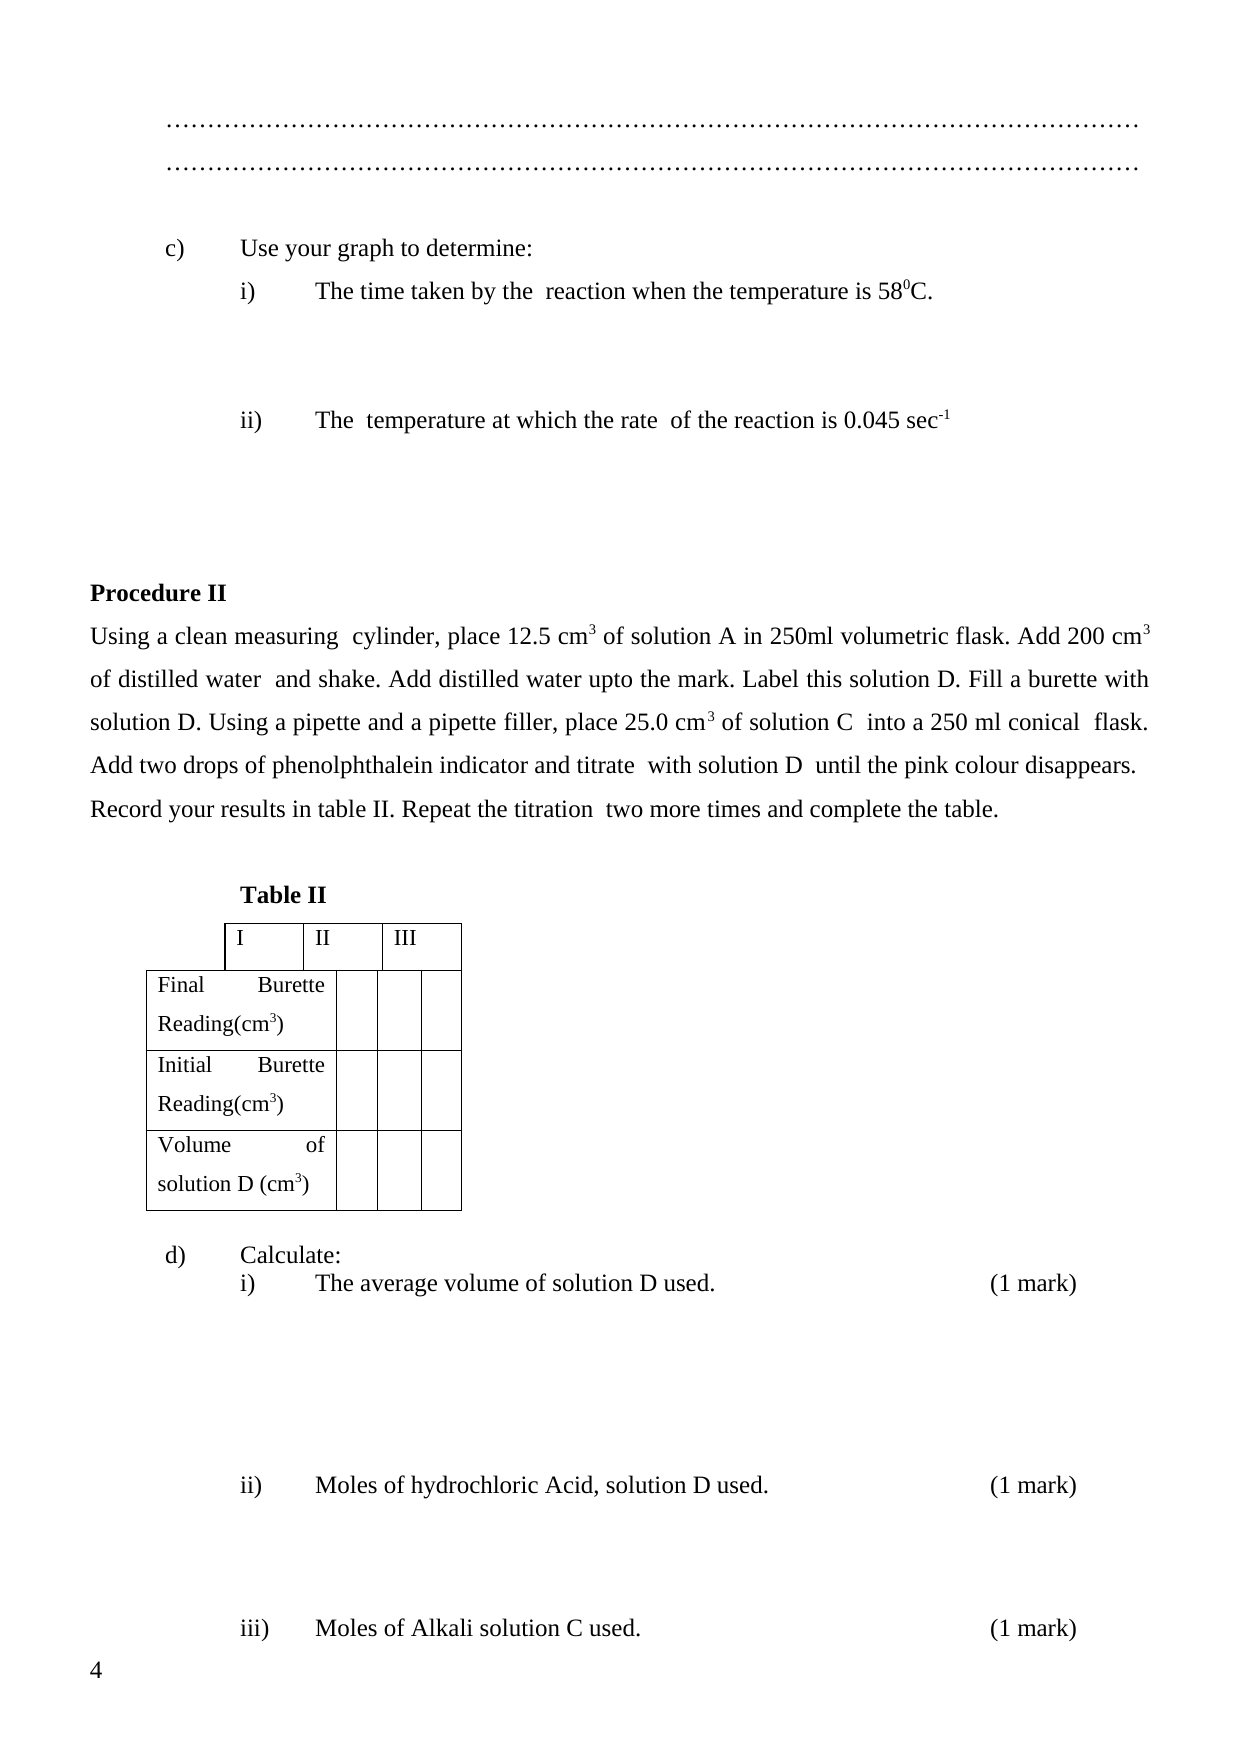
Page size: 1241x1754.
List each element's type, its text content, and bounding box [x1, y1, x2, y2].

table_cell Volume of solution D (cm3) [147, 1131, 336, 1210]
table_cell Final Burette Reading(cm3) [147, 971, 336, 1050]
text iii) Moles of Alkali solution C used. (1 mark) [90, 1613, 1150, 1642]
table_cell [337, 1131, 377, 1210]
table_cell [378, 1131, 421, 1210]
table_cell Initial Burette Reading(cm3) [147, 1051, 336, 1130]
table_cell [422, 971, 461, 1050]
text d) Calculate: [90, 1240, 1150, 1268]
table_cell [422, 1131, 461, 1210]
text Using a clean measuring cylinder, place 12.5 cm3 of solution A in 250ml volumetric flask. Add 200 cm3 of distilled water and shake. Add distilled water upto the mark. Label this solution D. Fill a burette with solution D. Using a pipette and a pipette filler, place 25.0 cm3 of solution C into a 250 ml conical flask. Add two drops of phenolphthalein indicator and titrate with solution D until the pink colour disappears. [90, 621, 1150, 779]
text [165, 104, 1150, 176]
text ii) Moles of hydrochloric Acid, solution D used. (1 mark) [90, 1470, 1150, 1498]
text ii) The temperature at which the rate of the reaction is 0.045 sec-1 [165, 406, 1150, 434]
table_cell [422, 1051, 461, 1130]
table_header III [383, 924, 461, 970]
text i) The average volume of solution D used. (1 mark) [90, 1268, 1150, 1297]
text Table II [90, 880, 1150, 909]
table_cell [378, 1051, 421, 1130]
text i) The time taken by the reaction when the temperature is 580C. [165, 276, 1150, 305]
table_header I [226, 924, 303, 970]
table_cell [378, 971, 421, 1050]
table_cell [337, 971, 377, 1050]
text c) Use your graph to determine: [165, 233, 1150, 262]
table_cell [337, 1051, 377, 1130]
text Procedure II [90, 578, 1150, 607]
table_header II [304, 924, 382, 970]
text Record your results in table II. Repeat the titration two more times and complete the table. [90, 794, 1150, 822]
